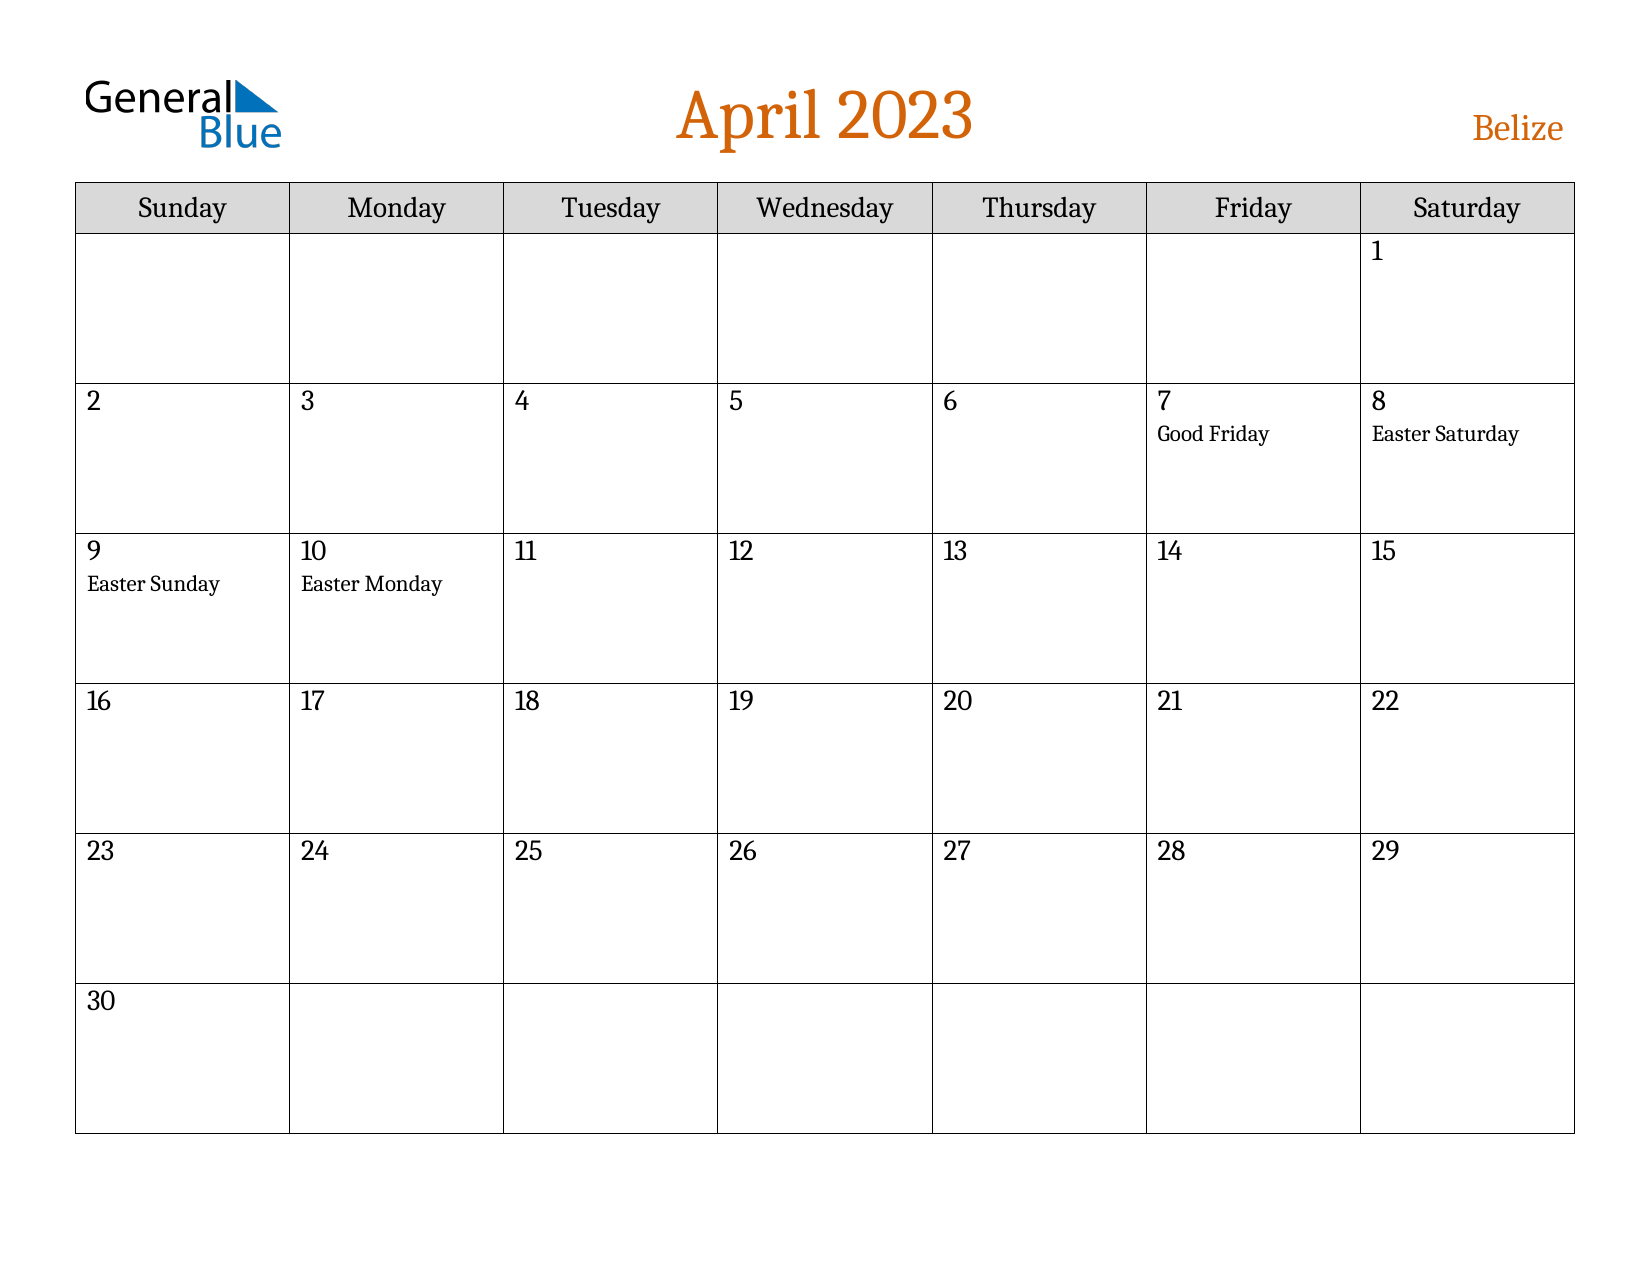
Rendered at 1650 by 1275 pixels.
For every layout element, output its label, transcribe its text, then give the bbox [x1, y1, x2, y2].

table_cell [1361, 1020, 1574, 1133]
table_cell 23 [76, 834, 289, 870]
table_cell 12 [718, 534, 932, 570]
table_cell [290, 984, 503, 1020]
table_cell 1 [1361, 234, 1574, 270]
table_header April 2023 [504, 75, 1146, 182]
table_cell [718, 420, 932, 533]
table_cell [290, 270, 503, 383]
table_cell [76, 720, 289, 833]
table_cell 2 [76, 384, 289, 420]
table_cell [290, 720, 503, 833]
table_cell 16 [76, 684, 289, 720]
table_cell [718, 870, 932, 983]
table_cell [718, 1020, 932, 1133]
table_cell [504, 570, 717, 683]
table_cell 19 [718, 684, 932, 720]
table_cell 10 [290, 534, 503, 570]
table_cell [718, 720, 932, 833]
table_cell [933, 870, 1146, 983]
table_cell 11 [504, 534, 717, 570]
table_cell Monday [290, 183, 503, 233]
table_cell [718, 984, 932, 1020]
table_cell 18 [504, 684, 717, 720]
table_cell 7 [1147, 384, 1360, 420]
table_cell [504, 870, 717, 983]
table_cell Easter Saturday [1361, 420, 1574, 533]
table_cell [1361, 870, 1574, 983]
table_cell [290, 234, 503, 270]
table_cell 8 [1361, 384, 1574, 420]
table_cell 27 [933, 834, 1146, 870]
table_cell 25 [504, 834, 717, 870]
table_cell 6 [933, 384, 1146, 420]
table_cell 9 [76, 534, 289, 570]
table_cell Thursday [933, 183, 1146, 233]
table_cell [290, 870, 503, 983]
table_cell [1361, 570, 1574, 683]
table_cell [1361, 270, 1574, 383]
table_cell 5 [718, 384, 932, 420]
table_cell [76, 870, 289, 983]
table_cell 20 [933, 684, 1146, 720]
table_cell 4 [504, 384, 717, 420]
table_cell Tuesday [504, 183, 717, 233]
table_cell [1147, 1020, 1360, 1133]
table_cell [933, 420, 1146, 533]
table_cell Easter Sunday [76, 570, 289, 683]
table_cell [76, 234, 289, 270]
table_cell 13 [933, 534, 1146, 570]
table_cell [290, 1020, 503, 1133]
table_cell [933, 720, 1146, 833]
table_cell [1147, 270, 1360, 383]
table_cell [504, 984, 717, 1020]
table_cell [1361, 984, 1574, 1020]
picture [86, 80, 281, 148]
table_cell [933, 270, 1146, 383]
table_cell 28 [1147, 834, 1360, 870]
table_cell [76, 270, 289, 383]
table_cell Sunday [76, 183, 289, 233]
table_cell [933, 984, 1146, 1020]
table_cell [718, 234, 932, 270]
table_cell 24 [290, 834, 503, 870]
table_cell [76, 420, 289, 533]
table_cell [1147, 870, 1360, 983]
table_cell 22 [1361, 684, 1574, 720]
table_cell [504, 270, 717, 383]
table_cell [933, 570, 1146, 683]
table_cell [504, 720, 717, 833]
table_cell Friday [1147, 183, 1360, 233]
table_cell [504, 234, 717, 270]
table_cell 30 [76, 984, 289, 1020]
table_cell 17 [290, 684, 503, 720]
table_header [76, 75, 503, 182]
table_cell 3 [290, 384, 503, 420]
table_cell [504, 420, 717, 533]
table_cell [933, 1020, 1146, 1133]
table_cell [1147, 720, 1360, 833]
table_cell [718, 570, 932, 683]
table_cell [290, 420, 503, 533]
table_cell 15 [1361, 534, 1574, 570]
table_cell Easter Monday [290, 570, 503, 683]
table_cell 21 [1147, 684, 1360, 720]
table_cell Good Friday [1147, 420, 1360, 533]
table_cell [1147, 234, 1360, 270]
table_cell [1361, 720, 1574, 833]
table_cell 26 [718, 834, 932, 870]
table_cell 14 [1147, 534, 1360, 570]
table_cell Saturday [1361, 183, 1574, 233]
table_cell [76, 1020, 289, 1133]
table_cell Wednesday [718, 183, 932, 233]
table_header Belize [1146, 75, 1574, 182]
table_cell [1147, 984, 1360, 1020]
table_cell [933, 234, 1146, 270]
table_cell [1147, 570, 1360, 683]
table_cell [504, 1020, 717, 1133]
table_cell [718, 270, 932, 383]
table_cell 29 [1361, 834, 1574, 870]
